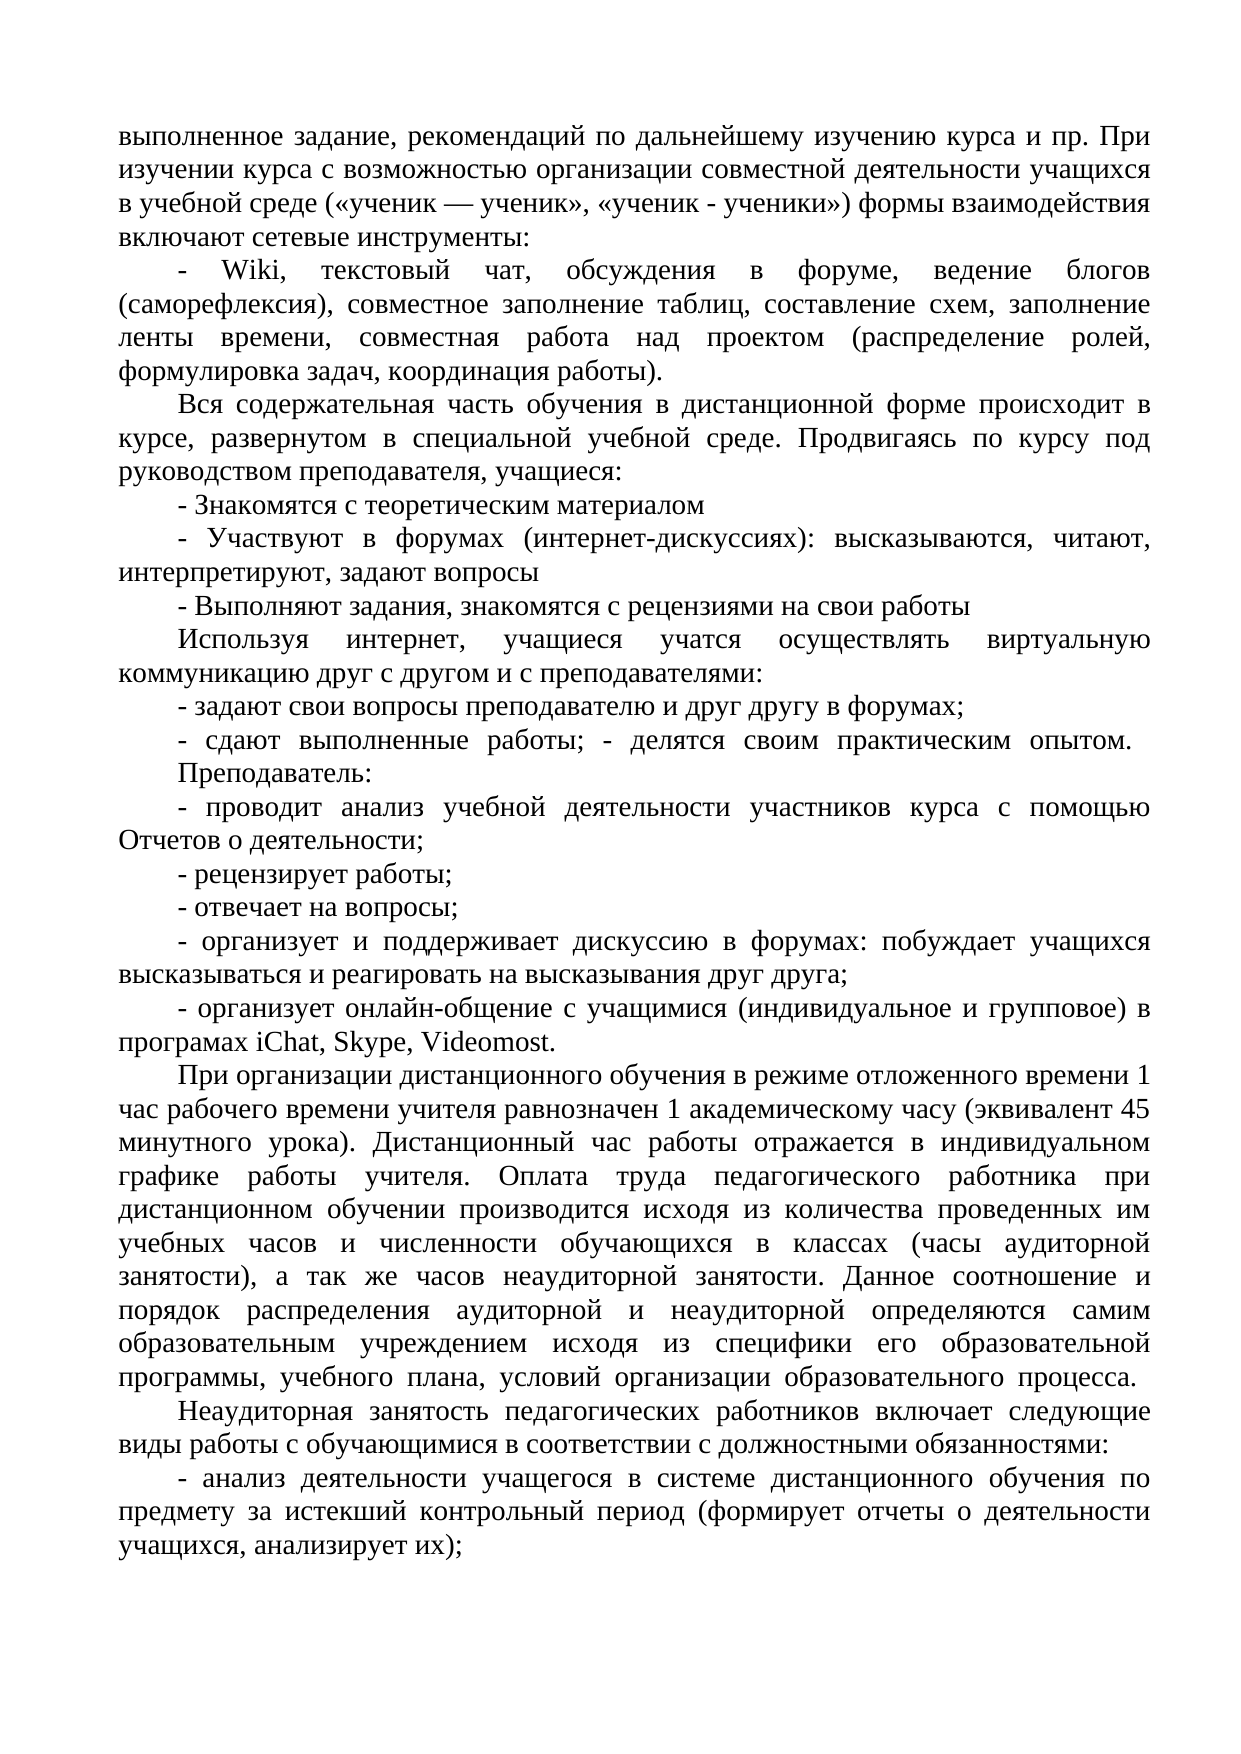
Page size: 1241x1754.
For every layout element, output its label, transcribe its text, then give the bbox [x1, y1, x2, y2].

text - Выполняют задания, знакомятся с рецензиями на свои работы [118, 588, 1152, 621]
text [118, 118, 1152, 252]
text - рецензирует работы; [118, 856, 1152, 889]
text - Wiki, текстовый чат, обсуждения в форуме, ведение блогов (саморефлексия), совместное заполнение таблиц, составление схем, заполнение ленты времени, совместная работа над проектом (распределение ролей, формулировка задач, координация работы). [118, 252, 1152, 386]
text - Участвуют в форумах (интернет-дискуссиях): высказываются, читают, интерпретируют, задают вопросы [118, 521, 1152, 588]
text Вся содержательная часть обучения в дистанционной форме происходит в курсе, развернутом в специальной учебной среде. Продвигаясь по курсу под руководством преподавателя, учащиеся: [118, 386, 1152, 487]
text - проводит анализ учебной деятельности участников курса с помощью Отчетов о деятельности; [118, 789, 1152, 856]
text Используя интернет, учащиеся учатся осуществлять виртуальную коммуникацию друг с другом и с преподавателями: [118, 621, 1152, 688]
text - задают свои вопросы преподавателю и друг другу в форумах; [118, 688, 1152, 722]
text При организации дистанционного обучения в режиме отложенного времени 1 час рабочего времени учителя равнозначен 1 академическому часу (эквивалент 45 минутного урока). Дистанционный час работы отражается в индивидуальном графике работы учителя. Оплата труда педагогического работника при дистанционном обучении производится исходя из количества проведенных им учебных часов и численности обучающихся в классах (часы аудиторной занятости), а так же часов неаудиторной занятости. Данное соотношение и порядок распределения аудиторной и неаудиторной определяются самим образовательным учреждением исходя из специфики его образовательной программы, учебного плана, условий организации образовательного процесса. Неаудиторная занятость педагогических работников включает следующие виды работы с обучающимися в соответствии с должностными обязанностями: [118, 1057, 1152, 1460]
text - анализ деятельности учащегося в системе дистанционного обучения по предмету за истекший контрольный период (формирует отчеты о деятельности учащихся, анализирует их); [118, 1460, 1152, 1560]
text - организует и поддерживает дискуссию в форумах: побуждает учащихся высказываться и реагировать на высказывания друг друга; [118, 923, 1152, 990]
text - отвечает на вопросы; [118, 889, 1152, 923]
text - Знакомятся с теоретическим материалом [118, 487, 1152, 521]
text - сдают выполненные работы; - делятся своим практическим опытом. Преподаватель: [118, 722, 1152, 789]
text - организует онлайн-общение с учащимися (индивидуальное и групповое) в програмах iChat, Skype, Videomost. [118, 990, 1152, 1057]
